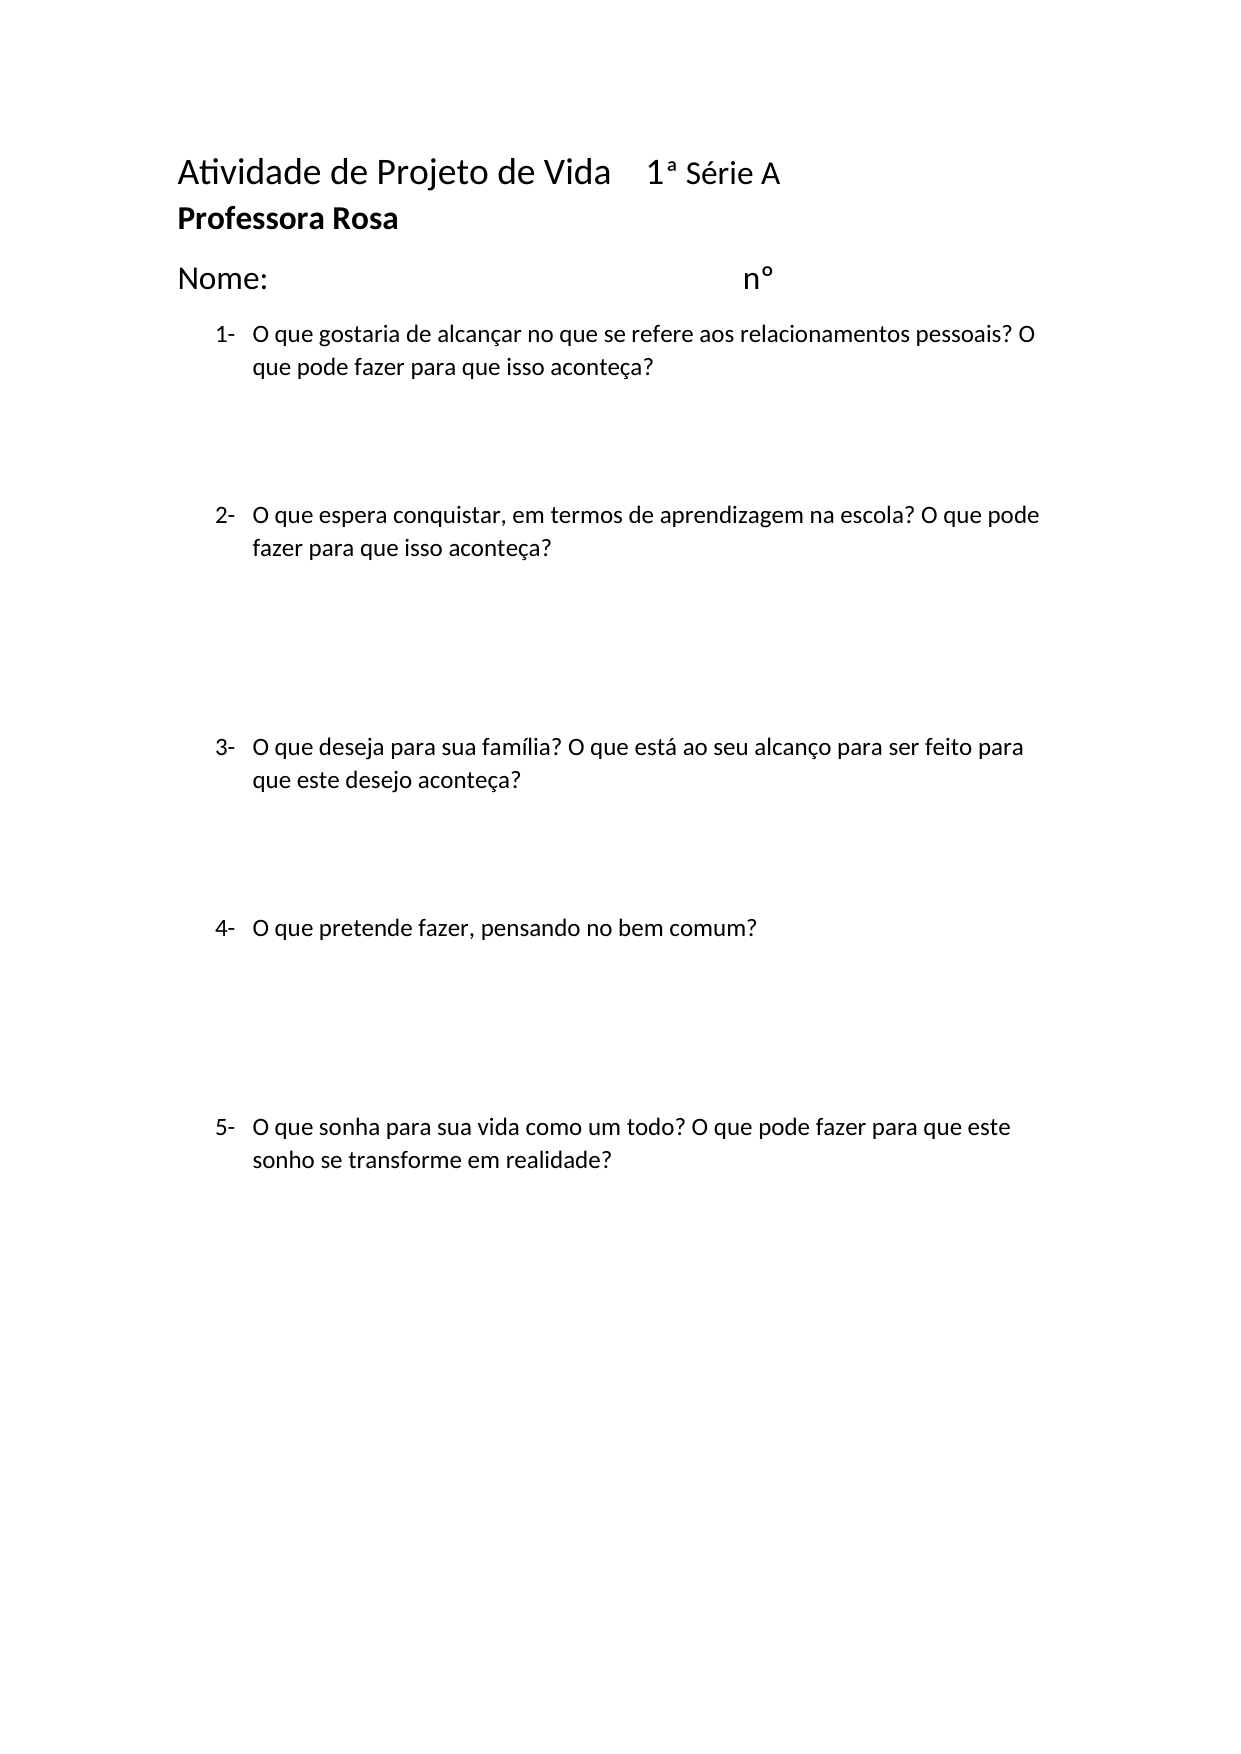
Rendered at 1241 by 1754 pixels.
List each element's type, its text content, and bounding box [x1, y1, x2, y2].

text Nome: nº [177, 257, 1063, 298]
text Atividade de Projeto de Vida 1ª Série A Professora Rosa [177, 148, 1063, 237]
list O que gostaria de alcançar no que se refere aos relacionamentos pessoais? O que pode fazer para que isso aconteça? [215, 318, 1063, 381]
list O que pretende fazer, pensando no bem comum? [215, 912, 1063, 943]
list O que sonha para sua vida como um todo? O que pode fazer para que este sonho se transforme em realidade? [215, 1111, 1063, 1174]
list O que deseja para sua família? O que está ao seu alcanço para ser feito para que este desejo aconteça? [215, 731, 1063, 794]
list O que espera conquistar, em termos de aprendizagem na escola? O que pode fazer para que isso aconteça? [215, 499, 1063, 563]
